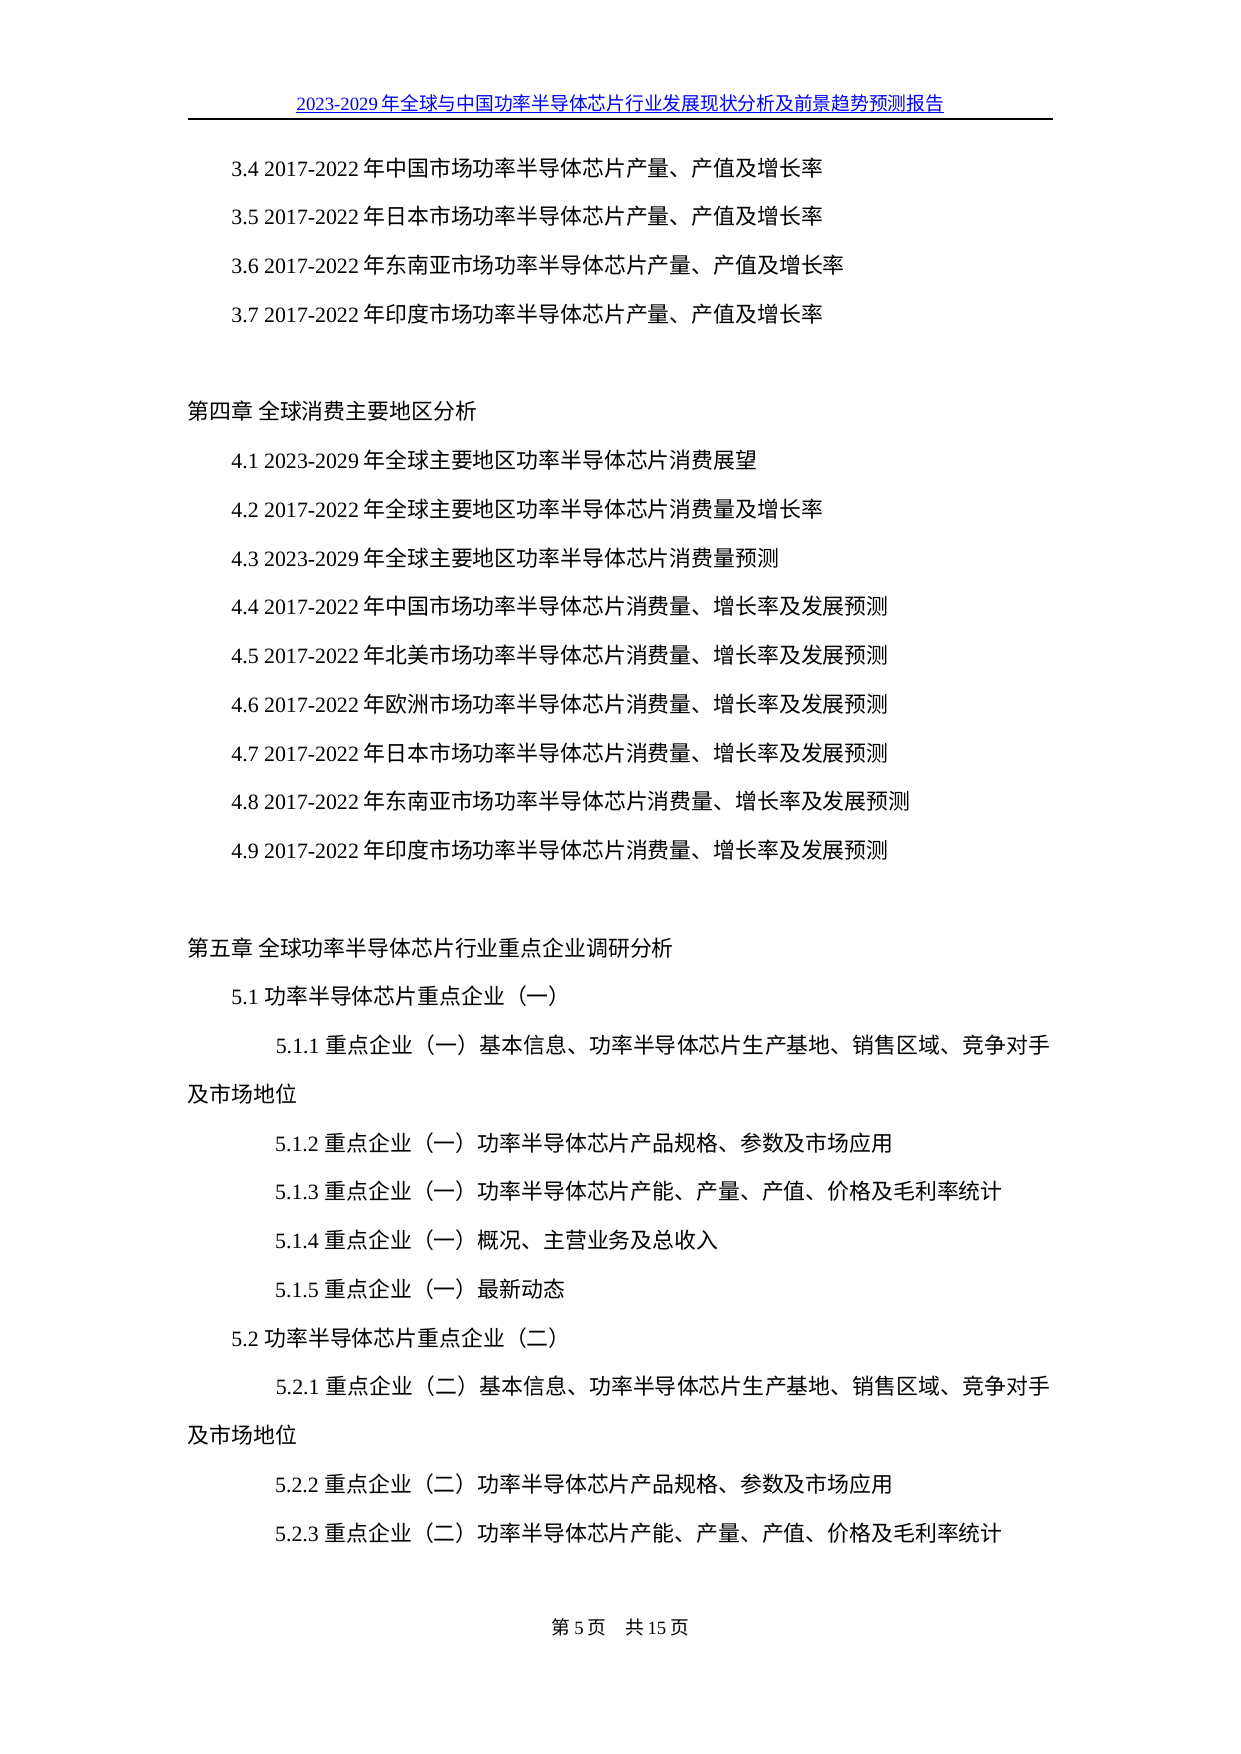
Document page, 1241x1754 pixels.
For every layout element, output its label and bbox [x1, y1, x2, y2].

text [187, 150, 1053, 1548]
